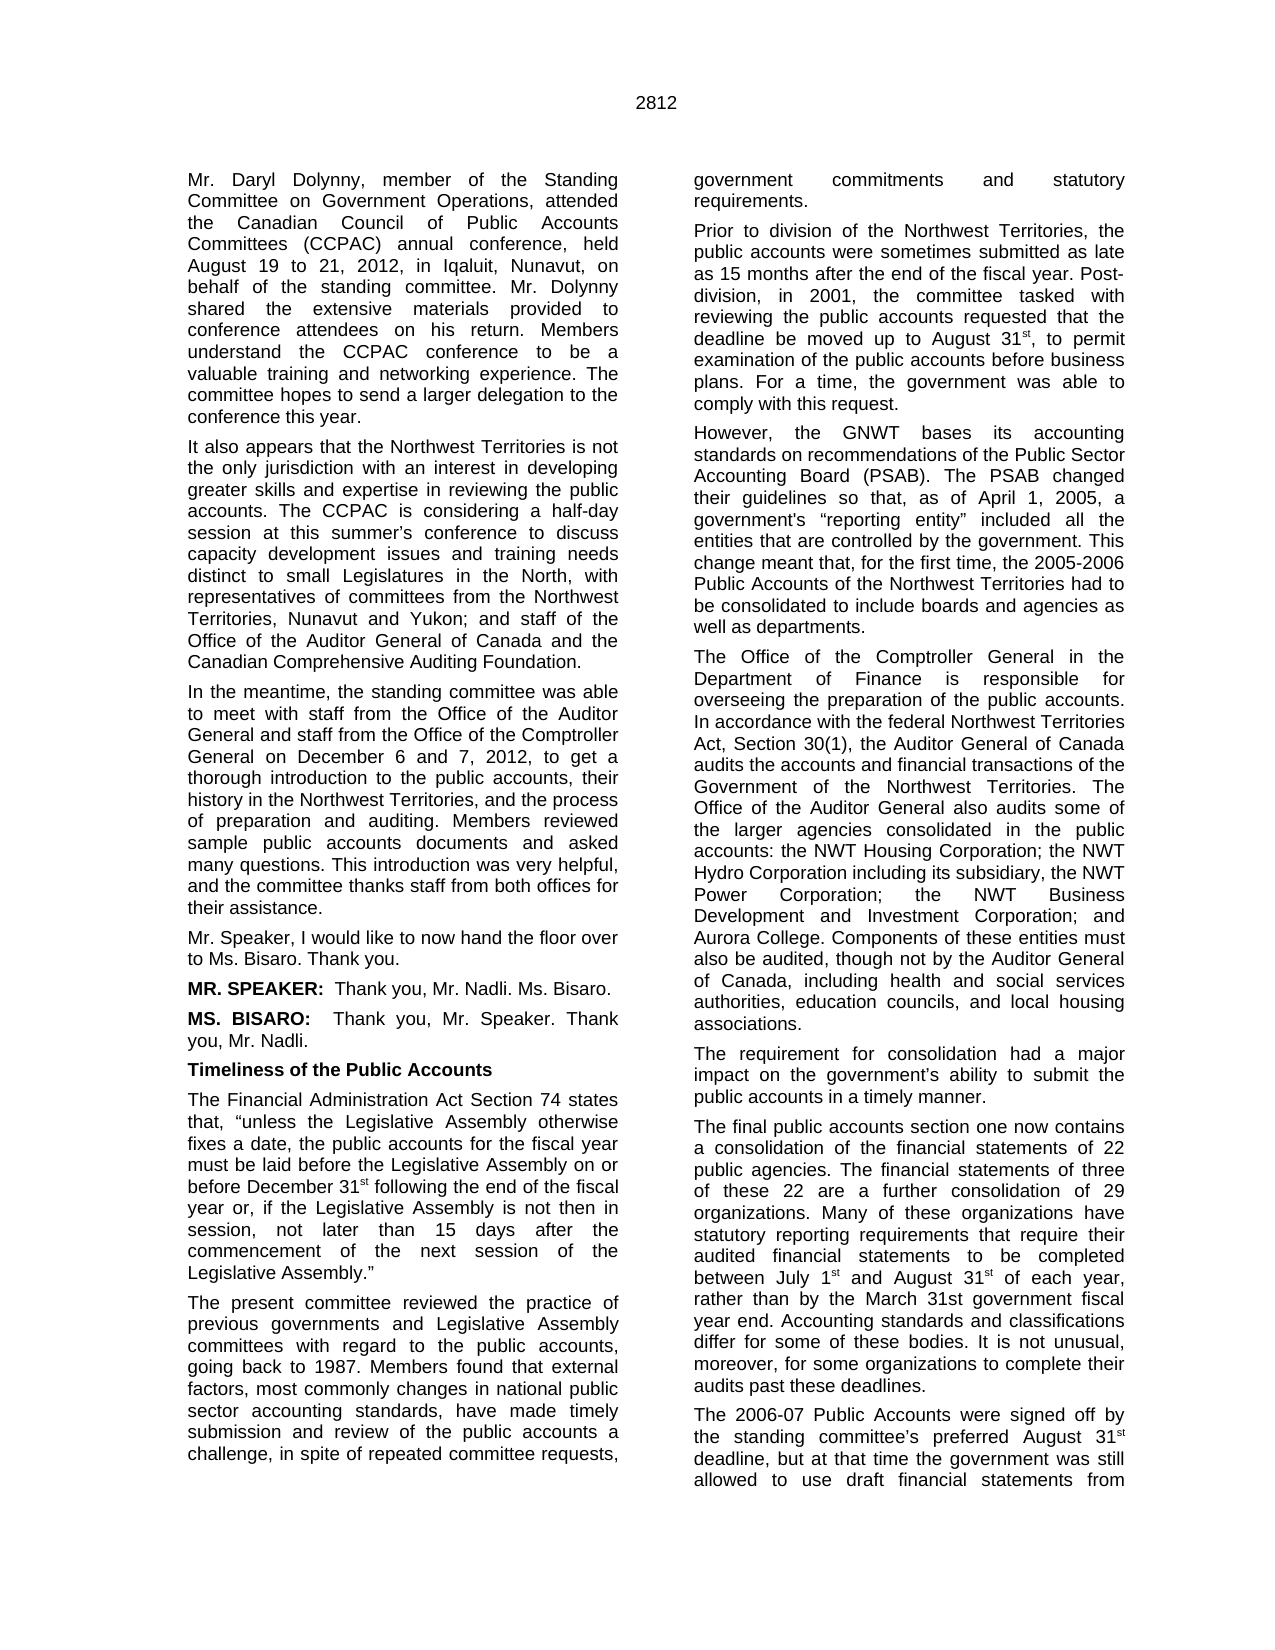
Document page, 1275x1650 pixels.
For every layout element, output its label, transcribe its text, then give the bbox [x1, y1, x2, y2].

text MS. BISARO: Thank you, Mr. Speaker. Thank you, Mr. Nadli. [187, 1008, 619, 1051]
text Prior to division of the Northwest Territories, the public accounts were sometimes submitted as late as 15 months after the end of the fiscal year. Post-division, in 2001, the committee tasked with reviewing the public accounts requested that the deadline be moved up to August 31st, to permit examination of the public accounts before business plans. For a time, the government was able to comply with this request. [694, 220, 1125, 414]
text Mr. Daryl Dolynny, member of the Standing Committee on Government Operations, attended the Canadian Council of Public Accounts Committees (CCPAC) annual conference, held August 19 to 21, 2012, in Iqaluit, Nunavut, on behalf of the standing committee. Mr. Dolynny shared the extensive materials provided to conference attendees on his return. Members understand the CCPAC conference to be a valuable training and networking experience. The committee hopes to send a larger delegation to the conference this year. [187, 168, 619, 427]
text Mr. Speaker, I would like to now hand the floor over to Ms. Bisaro. Thank you. [187, 926, 619, 969]
text The requirement for consolidation had a major impact on the government’s ability to submit the public accounts in a timely manner. [694, 1043, 1125, 1107]
text Timeliness of the Public Accounts [187, 1059, 619, 1081]
text The final public accounts section one now contains a consolidation of the financial statements of 22 public agencies. The financial statements of three of these 22 are a further consolidation of 29 organizations. Many of these organizations have statutory reporting requirements that require their audited financial statements to be completed between July 1st and August 31st of each year, rather than by the March 31st government fiscal year end. Accounting standards and classifications differ for some of these bodies. It is not unusual, moreover, for some organizations to complete their audits past these deadlines. [694, 1116, 1125, 1396]
text The Office of the Comptroller General in the Department of Finance is responsible for overseeing the preparation of the public accounts. In accordance with the federal Northwest Territories Act, Section 30(1), the Auditor General of Canada audits the accounts and financial transactions of the Government of the Northwest Territories. The Office of the Auditor General also audits some of the larger agencies consolidated in the public accounts: the NWT Housing Corporation; the NWT Hydro Corporation including its subsidiary, the NWT Power Corporation; the NWT Business Development and Investment Corporation; and Aurora College. Components of these entities must also be audited, though not by the Auditor General of Canada, including health and social services authorities, education councils, and local housing associations. [694, 646, 1125, 1034]
text The Financial Administration Act Section 74 states that, “unless the Legislative Assembly otherwise fixes a date, the public accounts for the fiscal year must be laid before the Legislative Assembly on or before December 31st following the end of the fiscal year or, if the Legislative Assembly is not then in session, not later than 15 days after the commencement of the next session of the Legislative Assembly.” [187, 1089, 619, 1283]
text However, the GNWT bases its accounting standards on recommendations of the Public Sector Accounting Board (PSAB). The PSAB changed their guidelines so that, as of April 1, 2005, a government's “reporting entity” included all the entities that are controlled by the government. This change meant that, for the first time, the 2005-2006 Public Accounts of the Northwest Territories had to be consolidated to include boards and agencies as well as departments. [694, 422, 1125, 638]
text The present committee reviewed the practice of previous governments and Legislative Assembly committees with regard to the public accounts, going back to 1987. Members found that external factors, most commonly changes in national public sector accounting standards, have made timely submission and review of the public accounts a challenge, in spite of repeated committee requests, government commitments and statutory requirements. [187, 1292, 619, 1464]
text It also appears that the Northwest Territories is not the only jurisdiction with an interest in developing greater skills and expertise in reviewing the public accounts. The CCPAC is considering a half-day session at this summer’s conference to discuss capacity development issues and training needs distinct to small Legislatures in the North, with representatives of committees from the Northwest Territories, Nunavut and Yukon; and staff of the Office of the Auditor General of Canada and the Canadian Comprehensive Auditing Foundation. [187, 435, 619, 673]
text In the meantime, the standing committee was able to meet with staff from the Office of the Auditor General and staff from the Office of the Comptroller General on December 6 and 7, 2012, to get a thorough introduction to the public accounts, their history in the Northwest Territories, and the process of preparation and auditing. Members reviewed sample public accounts documents and asked many questions. This introduction was very helpful, and the committee thanks staff from both offices for their assistance. [187, 681, 619, 918]
text MR. SPEAKER: Thank you, Mr. Nadli. Ms. Bisaro. [187, 978, 619, 999]
